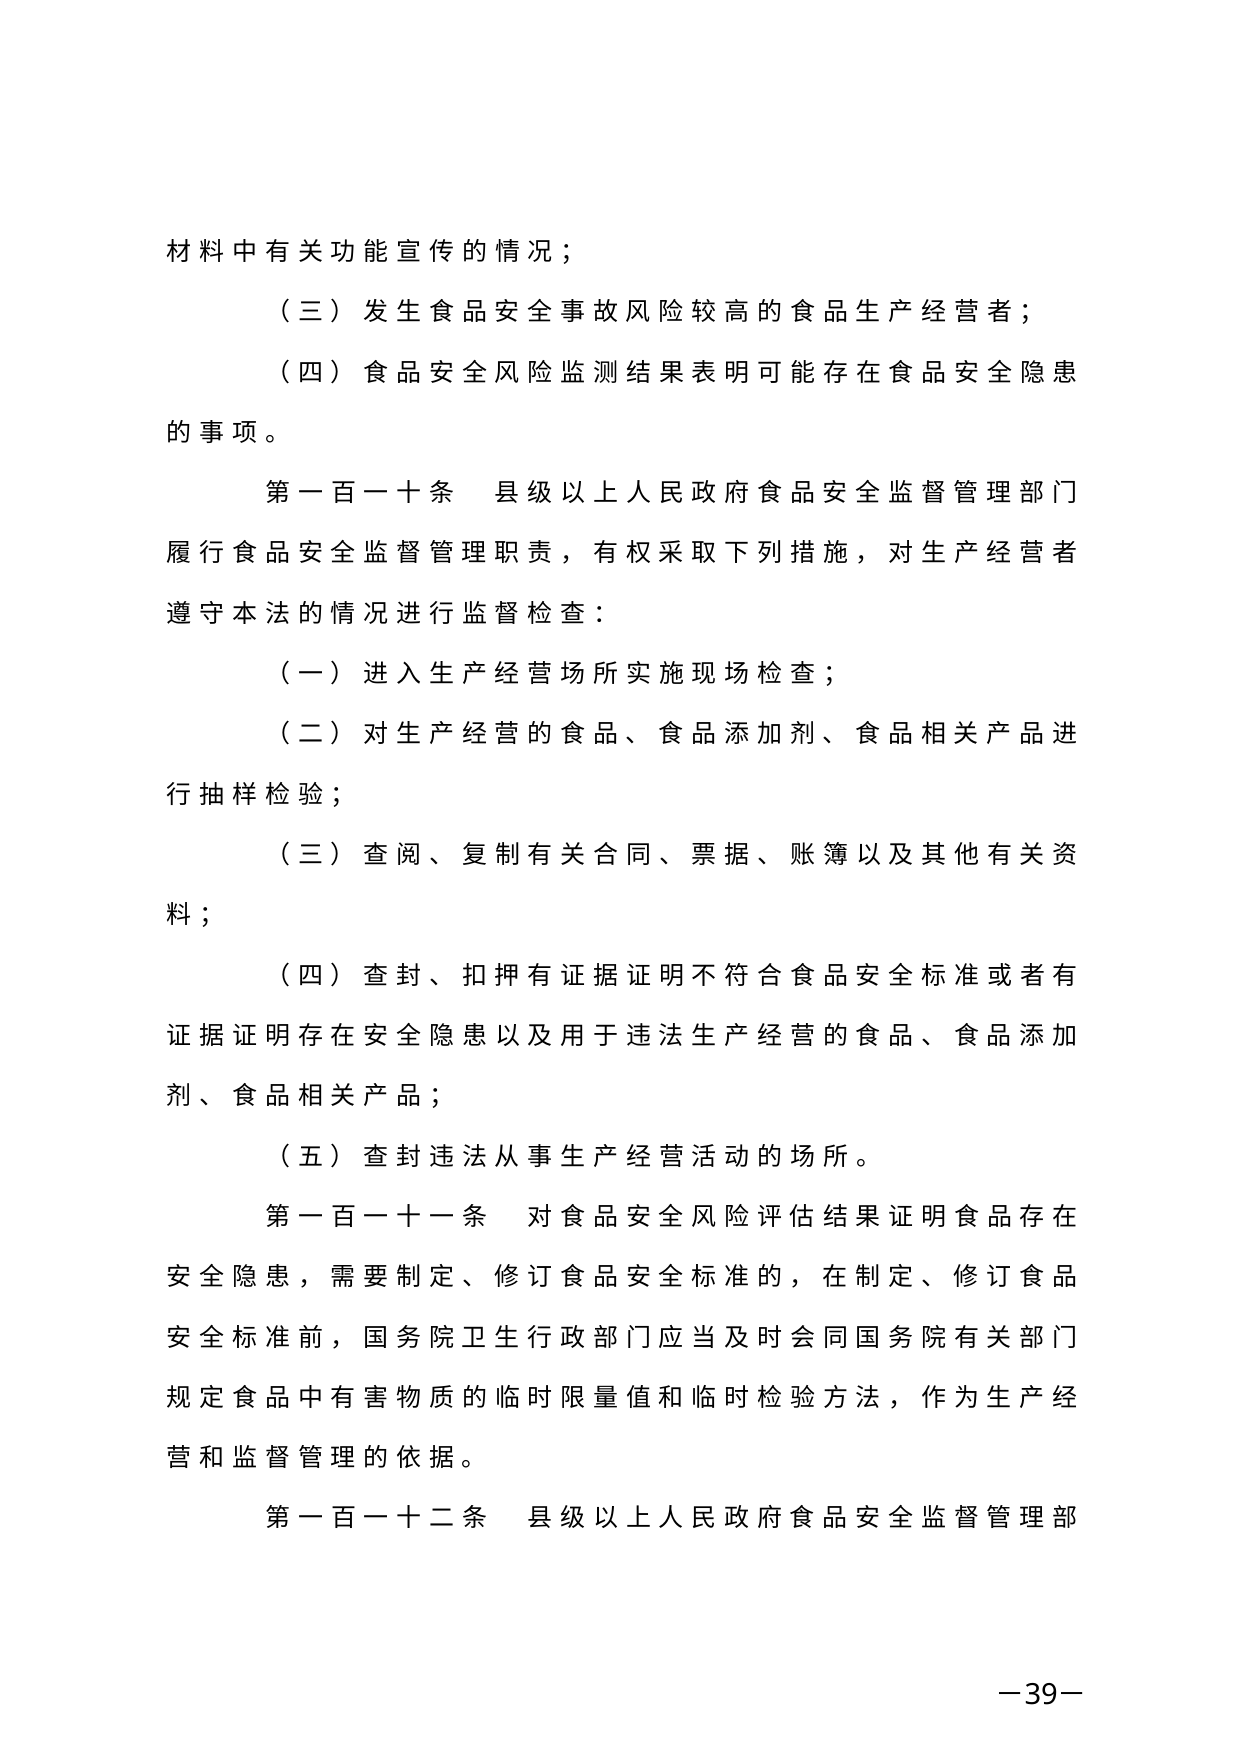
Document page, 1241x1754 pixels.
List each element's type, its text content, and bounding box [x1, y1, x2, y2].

text （四）查封、扣押有证据证明不符合食品安全标准或者有证据证明存在安全隐患以及用于违法生产经营的食品、食品添加剂、食品相关产品； [167, 943, 1085, 1124]
text （五）查封违法从事生产经营活动的场所。 [167, 1124, 1085, 1184]
text （三）查阅、复制有关合同、票据、账簿以及其他有关资料； [167, 822, 1085, 943]
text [167, 1486, 1085, 1546]
text （一）进入生产经营场所实施现场检查； [167, 642, 1085, 702]
text 第一百一十条 县级以上人民政府食品安全监督管理部门履行食品安全监督管理职责，有权采取下列措施，对生产经营者遵守本法的情况进行监督检查： [167, 461, 1085, 642]
text （二）对生产经营的食品、食品添加剂、食品相关产品进行抽样检验； [167, 702, 1085, 822]
text 第一百一十一条 对食品安全风险评估结果证明食品存在安全隐患，需要制定、修订食品安全标准的，在制定、修订食品安全标准前，国务院卫生行政部门应当及时会同国务院有关部门规定食品中有害物质的临时限量值和临时检验方法，作为生产经营和监督管理的依据。 [167, 1184, 1085, 1486]
text （三）发生食品安全事故风险较高的食品生产经营者； [167, 280, 1085, 340]
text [167, 219, 1085, 280]
text （四）食品安全风险监测结果表明可能存在食品安全隐患的事项。 [167, 340, 1085, 461]
